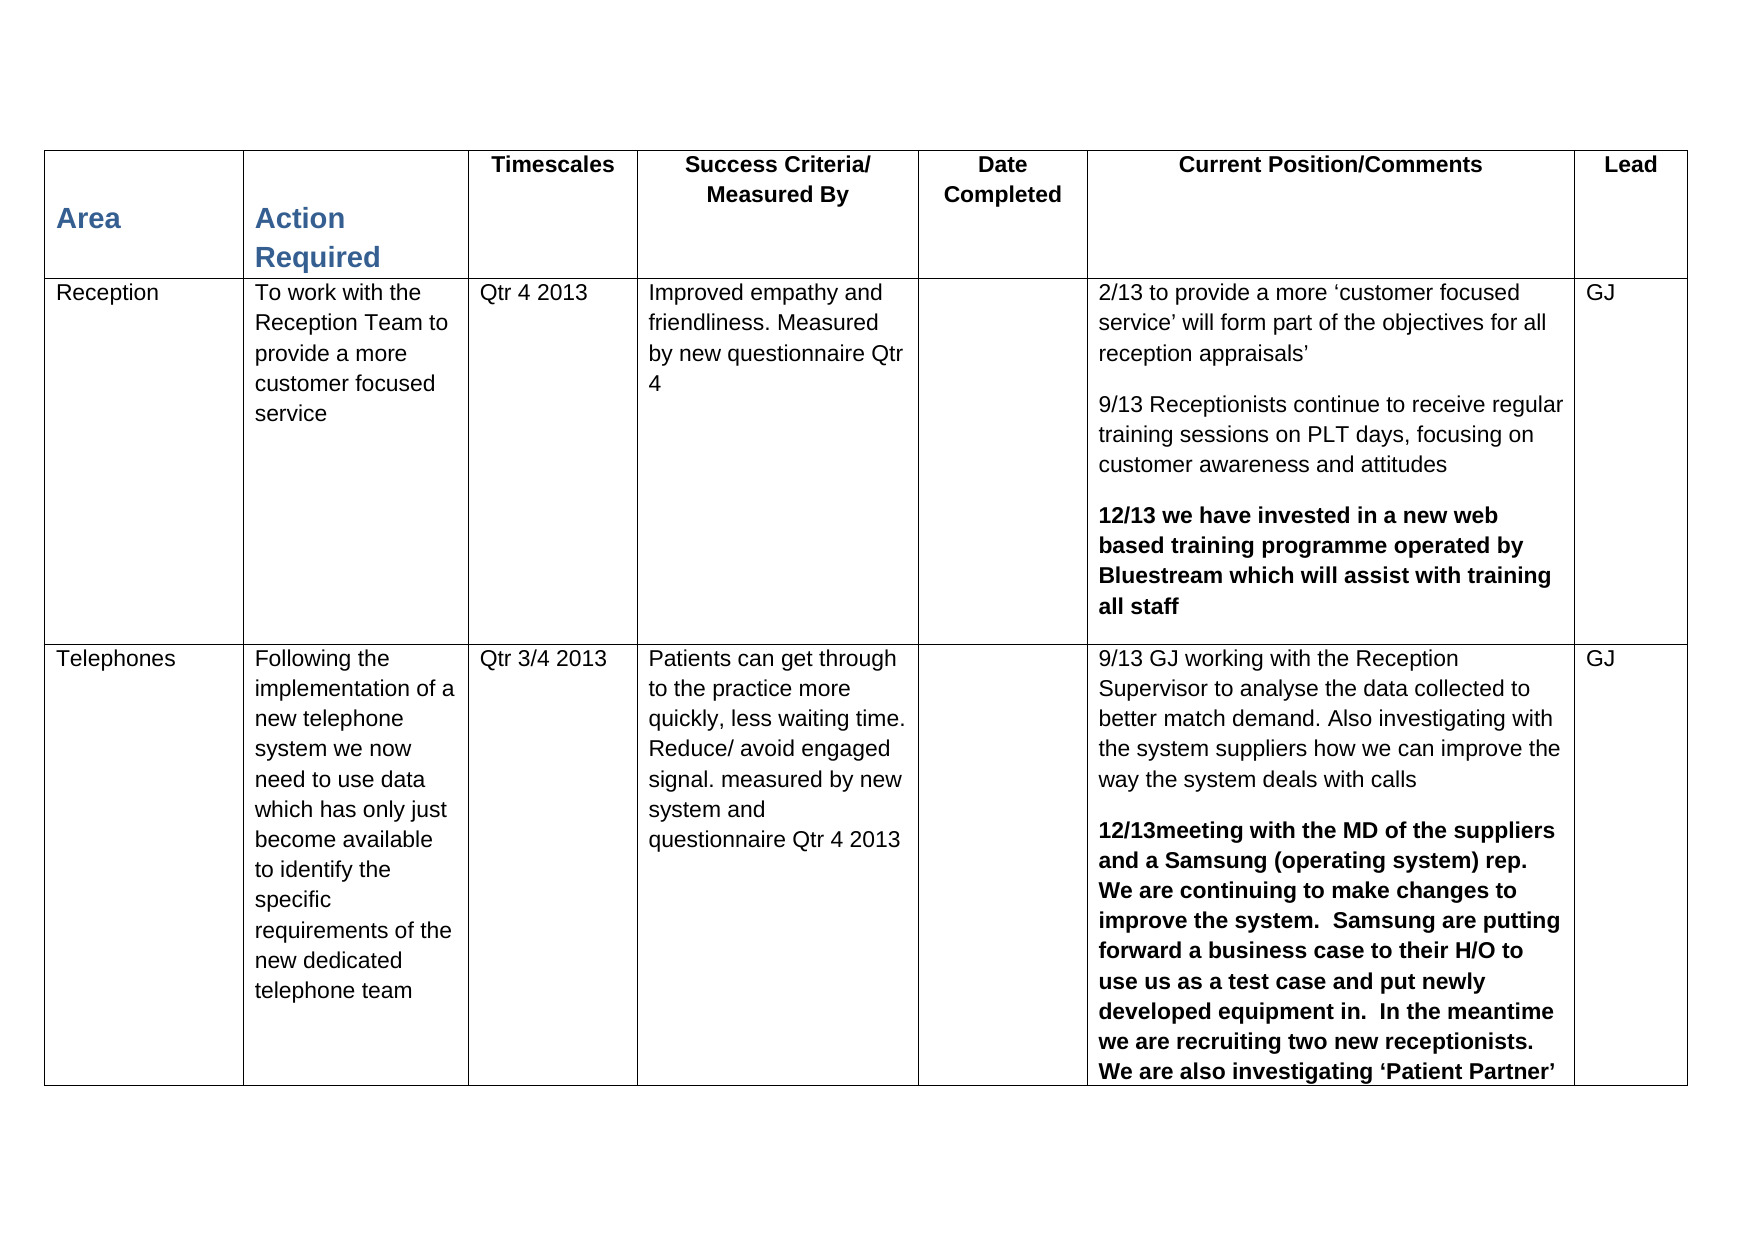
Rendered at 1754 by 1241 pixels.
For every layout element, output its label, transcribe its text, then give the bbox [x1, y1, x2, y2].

table_header Timescales [469, 151, 637, 278]
table_header Current Position/Comments [1088, 151, 1574, 278]
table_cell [244, 645, 468, 1085]
table_cell [919, 279, 1087, 644]
table_cell Qtr 3/4 2013 [469, 645, 637, 1085]
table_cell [638, 645, 918, 1085]
table_cell GJ [1575, 645, 1687, 1085]
table_cell Reception [45, 279, 243, 644]
table_cell [919, 645, 1087, 1085]
table_header Success Criteria/ Measured By [638, 151, 918, 278]
table_cell To work with the Reception Team to provide a more customer focused service [244, 279, 468, 644]
table_header Action Required [244, 151, 468, 278]
table_header Area [45, 151, 243, 278]
table_cell Telephones [45, 645, 243, 1085]
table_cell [1088, 645, 1574, 1085]
table_cell Qtr 4 2013 [469, 279, 637, 644]
table_header Lead [1575, 151, 1687, 278]
table_cell 2/13 to provide a more ‘customer focused service’ will form part of the objectives for all reception appraisals’ 9/13 Receptionists continue to receive regular training sessions on PLT days, focusing on customer awareness and attitudes 12/13 we have invested in a new web based training programme operated by Bluestream which will assist with training all staff [1088, 279, 1574, 644]
table_cell GJ [1575, 279, 1687, 644]
table_header Date Completed [919, 151, 1087, 278]
table_cell Improved empathy and friendliness. Measured by new questionnaire Qtr 4 [638, 279, 918, 644]
